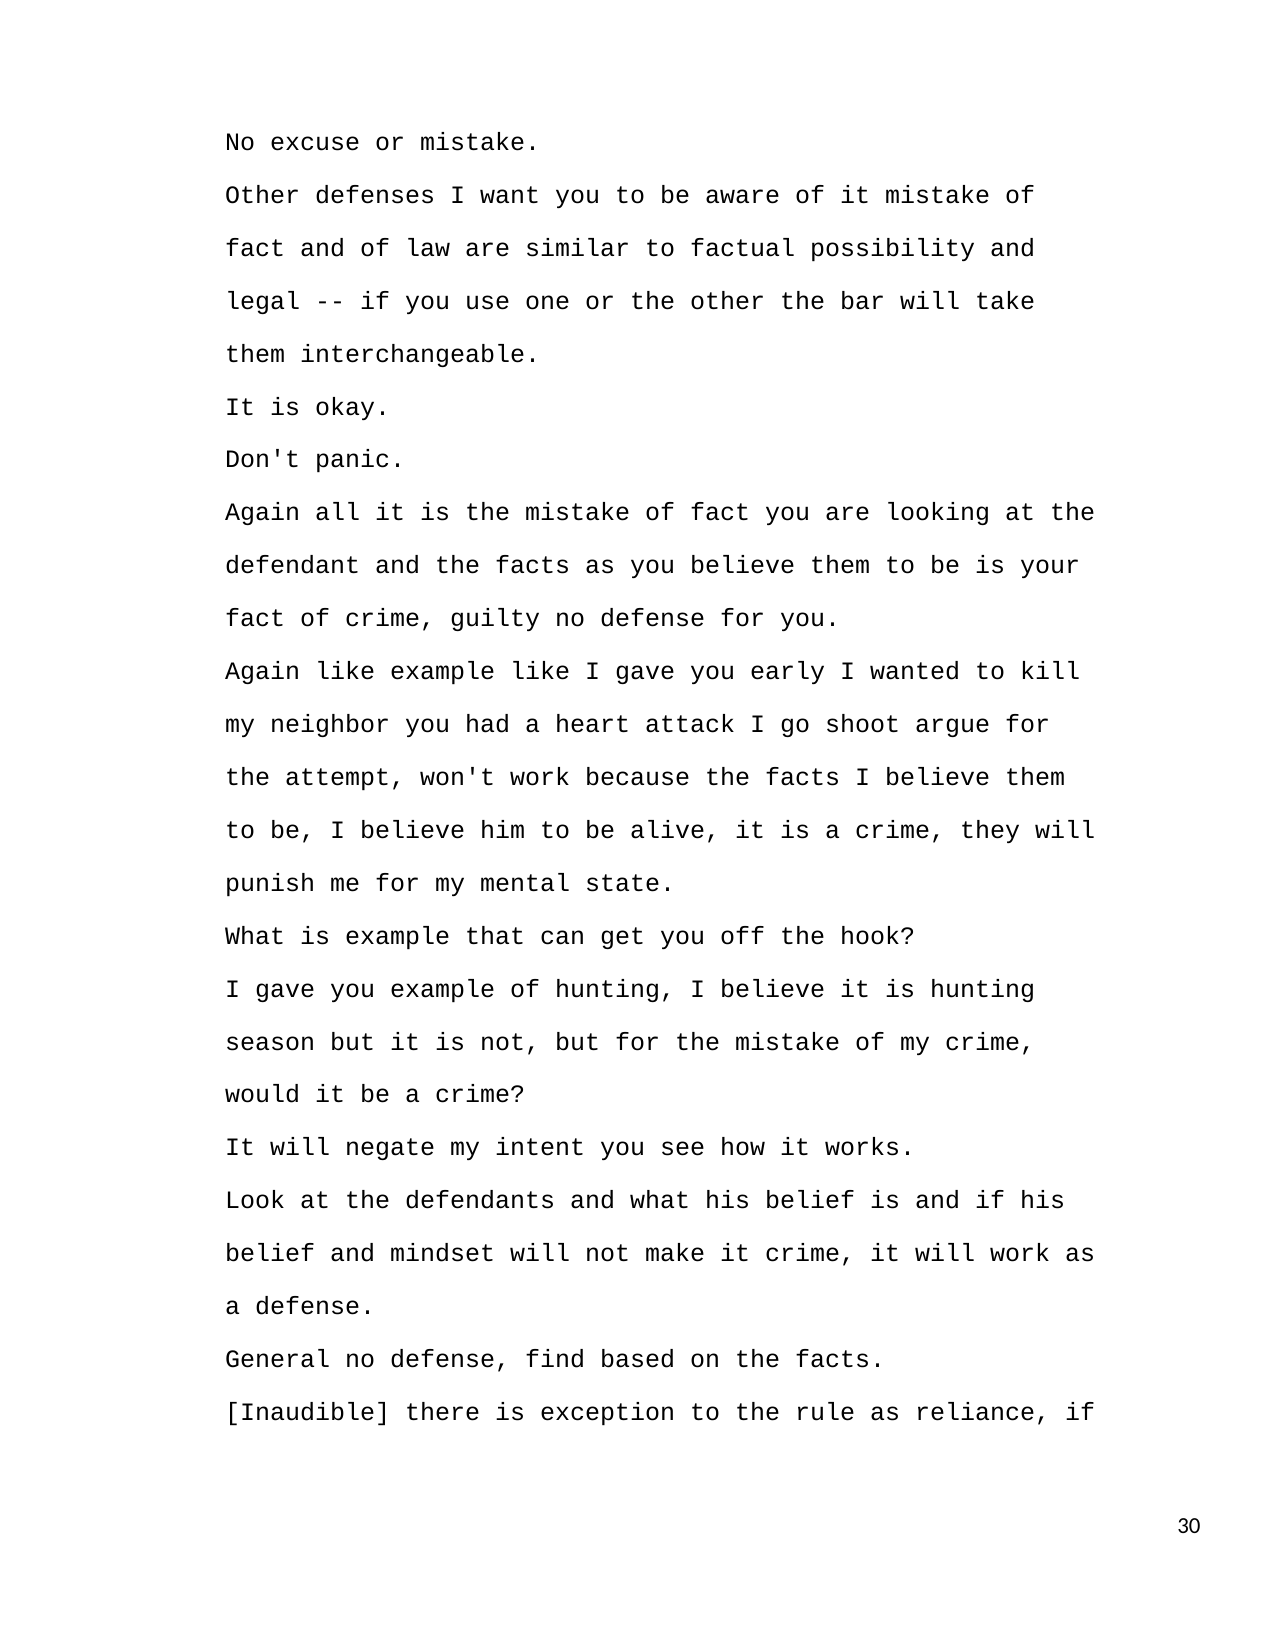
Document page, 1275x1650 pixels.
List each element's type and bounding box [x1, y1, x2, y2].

text [225, 108, 1095, 1431]
